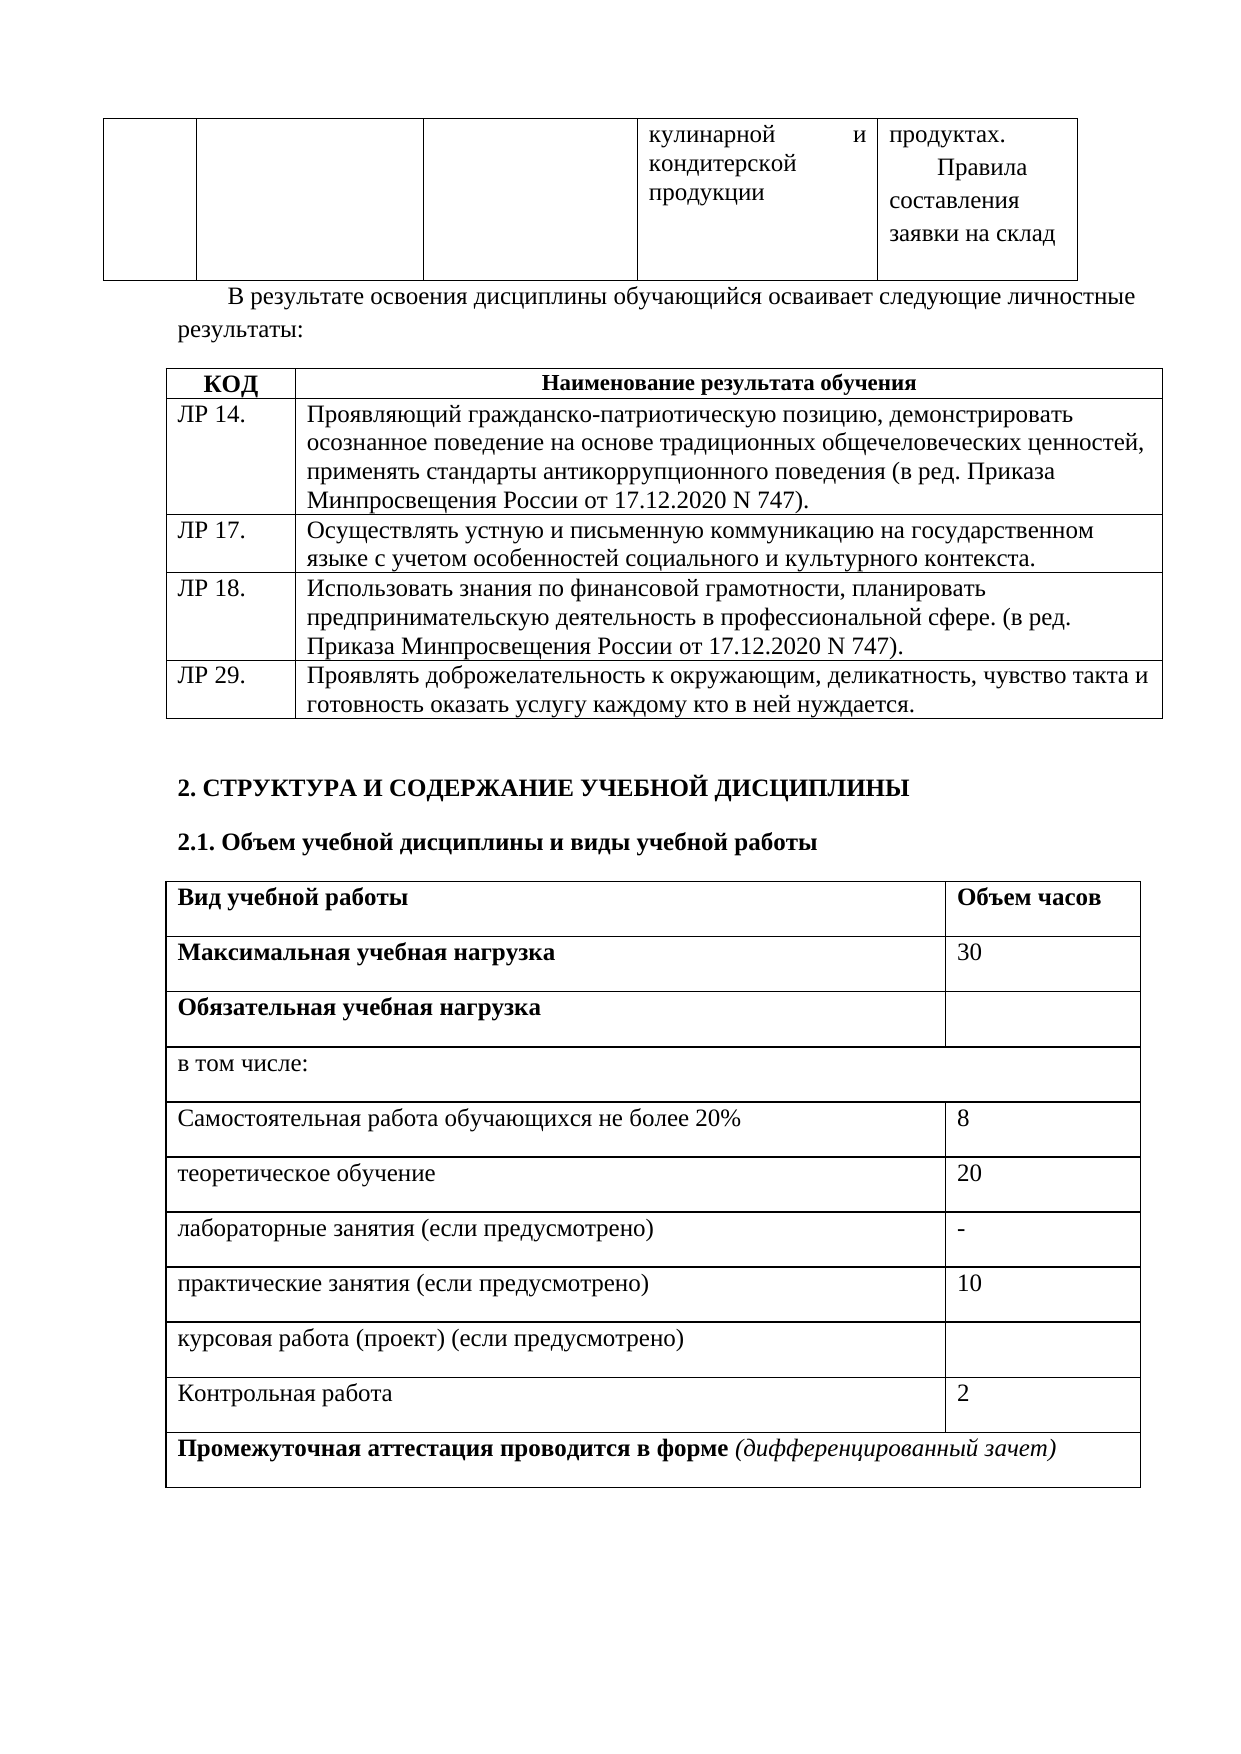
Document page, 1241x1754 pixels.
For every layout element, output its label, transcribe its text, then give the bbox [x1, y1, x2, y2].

table_cell Проявлять доброжелательность к окружающим, деликатность, чувство такта и готовность оказать услугу каждому кто в ней нуждается. [296, 661, 1162, 718]
table_header Наименование результата обучения [296, 369, 1162, 398]
table_cell Использовать знания по финансовой грамотности, планировать предпринимательскую деятельность в профессиональной сфере. (в ред. Приказа Минпросвещения России от 17.12.2020 N 747). [296, 573, 1162, 659]
table_cell Проявляющий гражданско-патриотическую позицию, демонстрировать осознанное поведение на основе традиционных общечеловеческих ценностей, применять стандарты антикоррупционного поведения (в ред. Приказа Минпросвещения России от 17.12.2020 N 747). [296, 399, 1162, 514]
table_cell 10 [946, 1268, 1140, 1321]
table_cell [197, 119, 423, 280]
table_cell курсовая работа (проект) (если предусмотрено) [167, 1323, 945, 1377]
text В результате освоения дисциплины обучающийся осваивает следующие личностные результаты: [177, 281, 1152, 343]
table_cell Осуществлять устную и письменную коммуникацию на государственном языке с учетом особенностей социального и культурного контекста. [296, 515, 1162, 572]
table_header Вид учебной работы [167, 882, 945, 936]
table_cell Промежуточная аттестация проводится в форме (дифференцированный зачет) [167, 1433, 1140, 1487]
table_header КОД [167, 369, 295, 398]
table_cell 30 [946, 937, 1140, 991]
table_header Объем часов [946, 882, 1140, 936]
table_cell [638, 119, 877, 280]
table_cell Обязательная учебная нагрузка [167, 992, 945, 1046]
text 2.1. Объем учебной дисциплины и виды учебной работы [177, 827, 1152, 856]
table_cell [424, 119, 637, 280]
table_cell [946, 992, 1140, 1046]
table_cell 20 [946, 1158, 1140, 1211]
table_cell 8 [946, 1103, 1140, 1156]
table_cell в том числе: [167, 1048, 1140, 1101]
table_cell ЛР 17. [167, 515, 295, 572]
table_cell практические занятия (если предусмотрено) [167, 1268, 945, 1321]
table_cell Контрольная работа [167, 1378, 945, 1432]
table_cell - [946, 1213, 1140, 1266]
table_cell Максимальная учебная нагрузка [167, 937, 945, 991]
table_cell теоретическое обучение [167, 1158, 945, 1211]
table_cell Самостоятельная работа обучающихся не более 20% [167, 1103, 945, 1156]
table_cell ЛР 14. [167, 399, 295, 514]
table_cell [878, 119, 1077, 280]
table_cell [946, 1323, 1140, 1377]
table_cell ЛР 29. [167, 661, 295, 718]
table_cell 2 [946, 1378, 1140, 1432]
text 2. СТРУКТУРА И СОДЕРЖАНИЕ УЧЕБНОЙ ДИСЦИПЛИНЫ [177, 773, 1152, 802]
table_cell ЛР 18. [167, 573, 295, 659]
table_cell лабораторные занятия (если предусмотрено) [167, 1213, 945, 1266]
